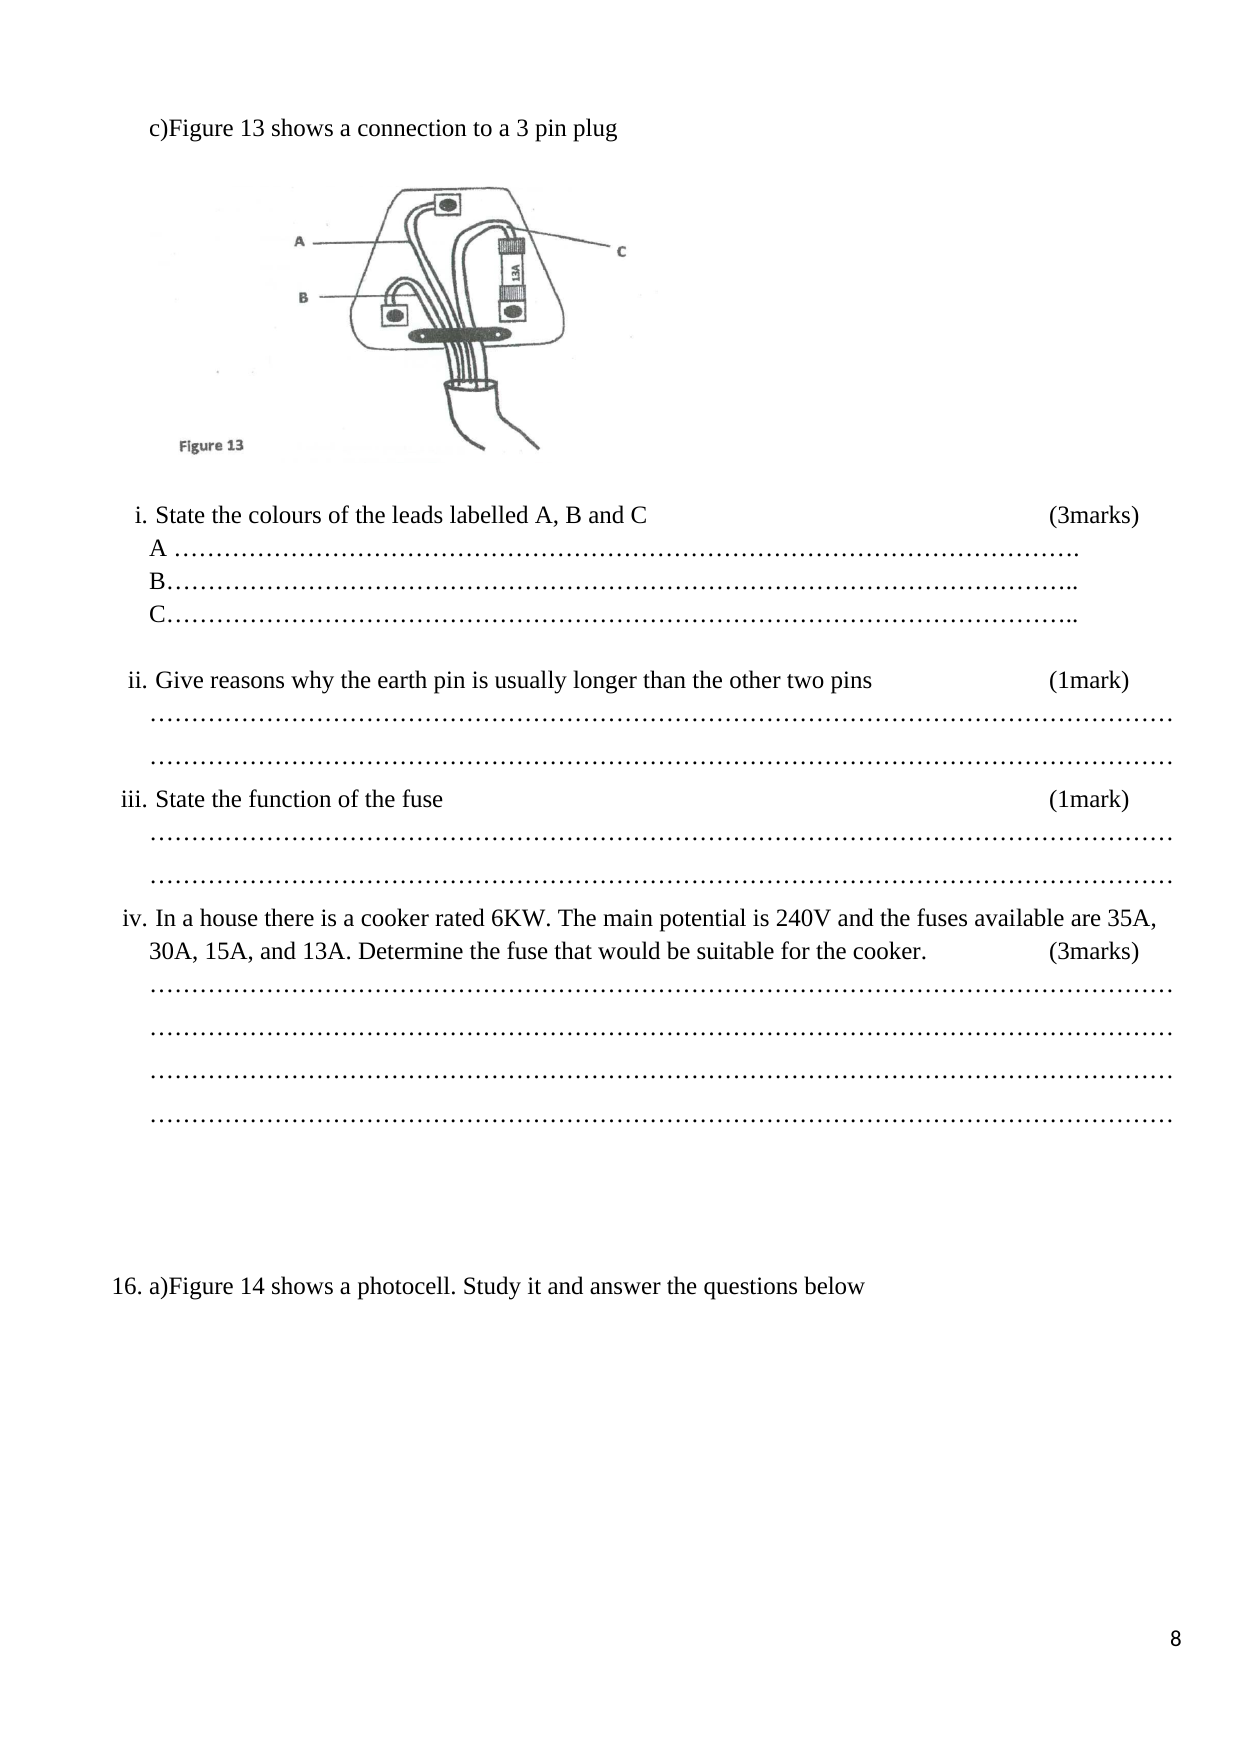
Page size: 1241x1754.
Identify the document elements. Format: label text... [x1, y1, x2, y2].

list A ………………………………………………………………………………………………. [149, 533, 1181, 561]
list c)Figure 13 shows a connection to a 3 pin plug [149, 113, 1181, 142]
list State the colours of the leads labelled A, B and C (3marks) [148, 500, 1181, 528]
list In a house there is a cooker rated 6KW. The main potential is 240V and the fuses available are 35A, 30A, 15A, and 13A. Determine the fuse that would be suitable for the cooker. (3marks) [148, 903, 1181, 965]
list Give reasons why the earth pin is usually longer than the other two pins (1mark) [148, 665, 1181, 693]
list State the function of the fuse (1mark) [148, 784, 1181, 813]
list ………………………………………………………………………………………………………………………………………………………………………………………………………………………… [149, 698, 1181, 770]
list ………………………………………………………………………………………………………………………………………………………………………………………………………………………… [149, 969, 1181, 1041]
list C……………………………………………………………………………………………….. [149, 599, 1181, 627]
picture [148, 179, 670, 463]
list ………………………………………………………………………………………………………………………………………………………………………………………………………………………… [149, 817, 1181, 889]
list B……………………………………………………………………………………………….. [149, 566, 1181, 594]
list a)Figure 14 shows a photocell. Study it and answer the questions below [111, 1271, 1181, 1300]
list ………………………………………………………………………………………………………………………………………………………………………………………………………………………… [149, 1056, 1181, 1127]
